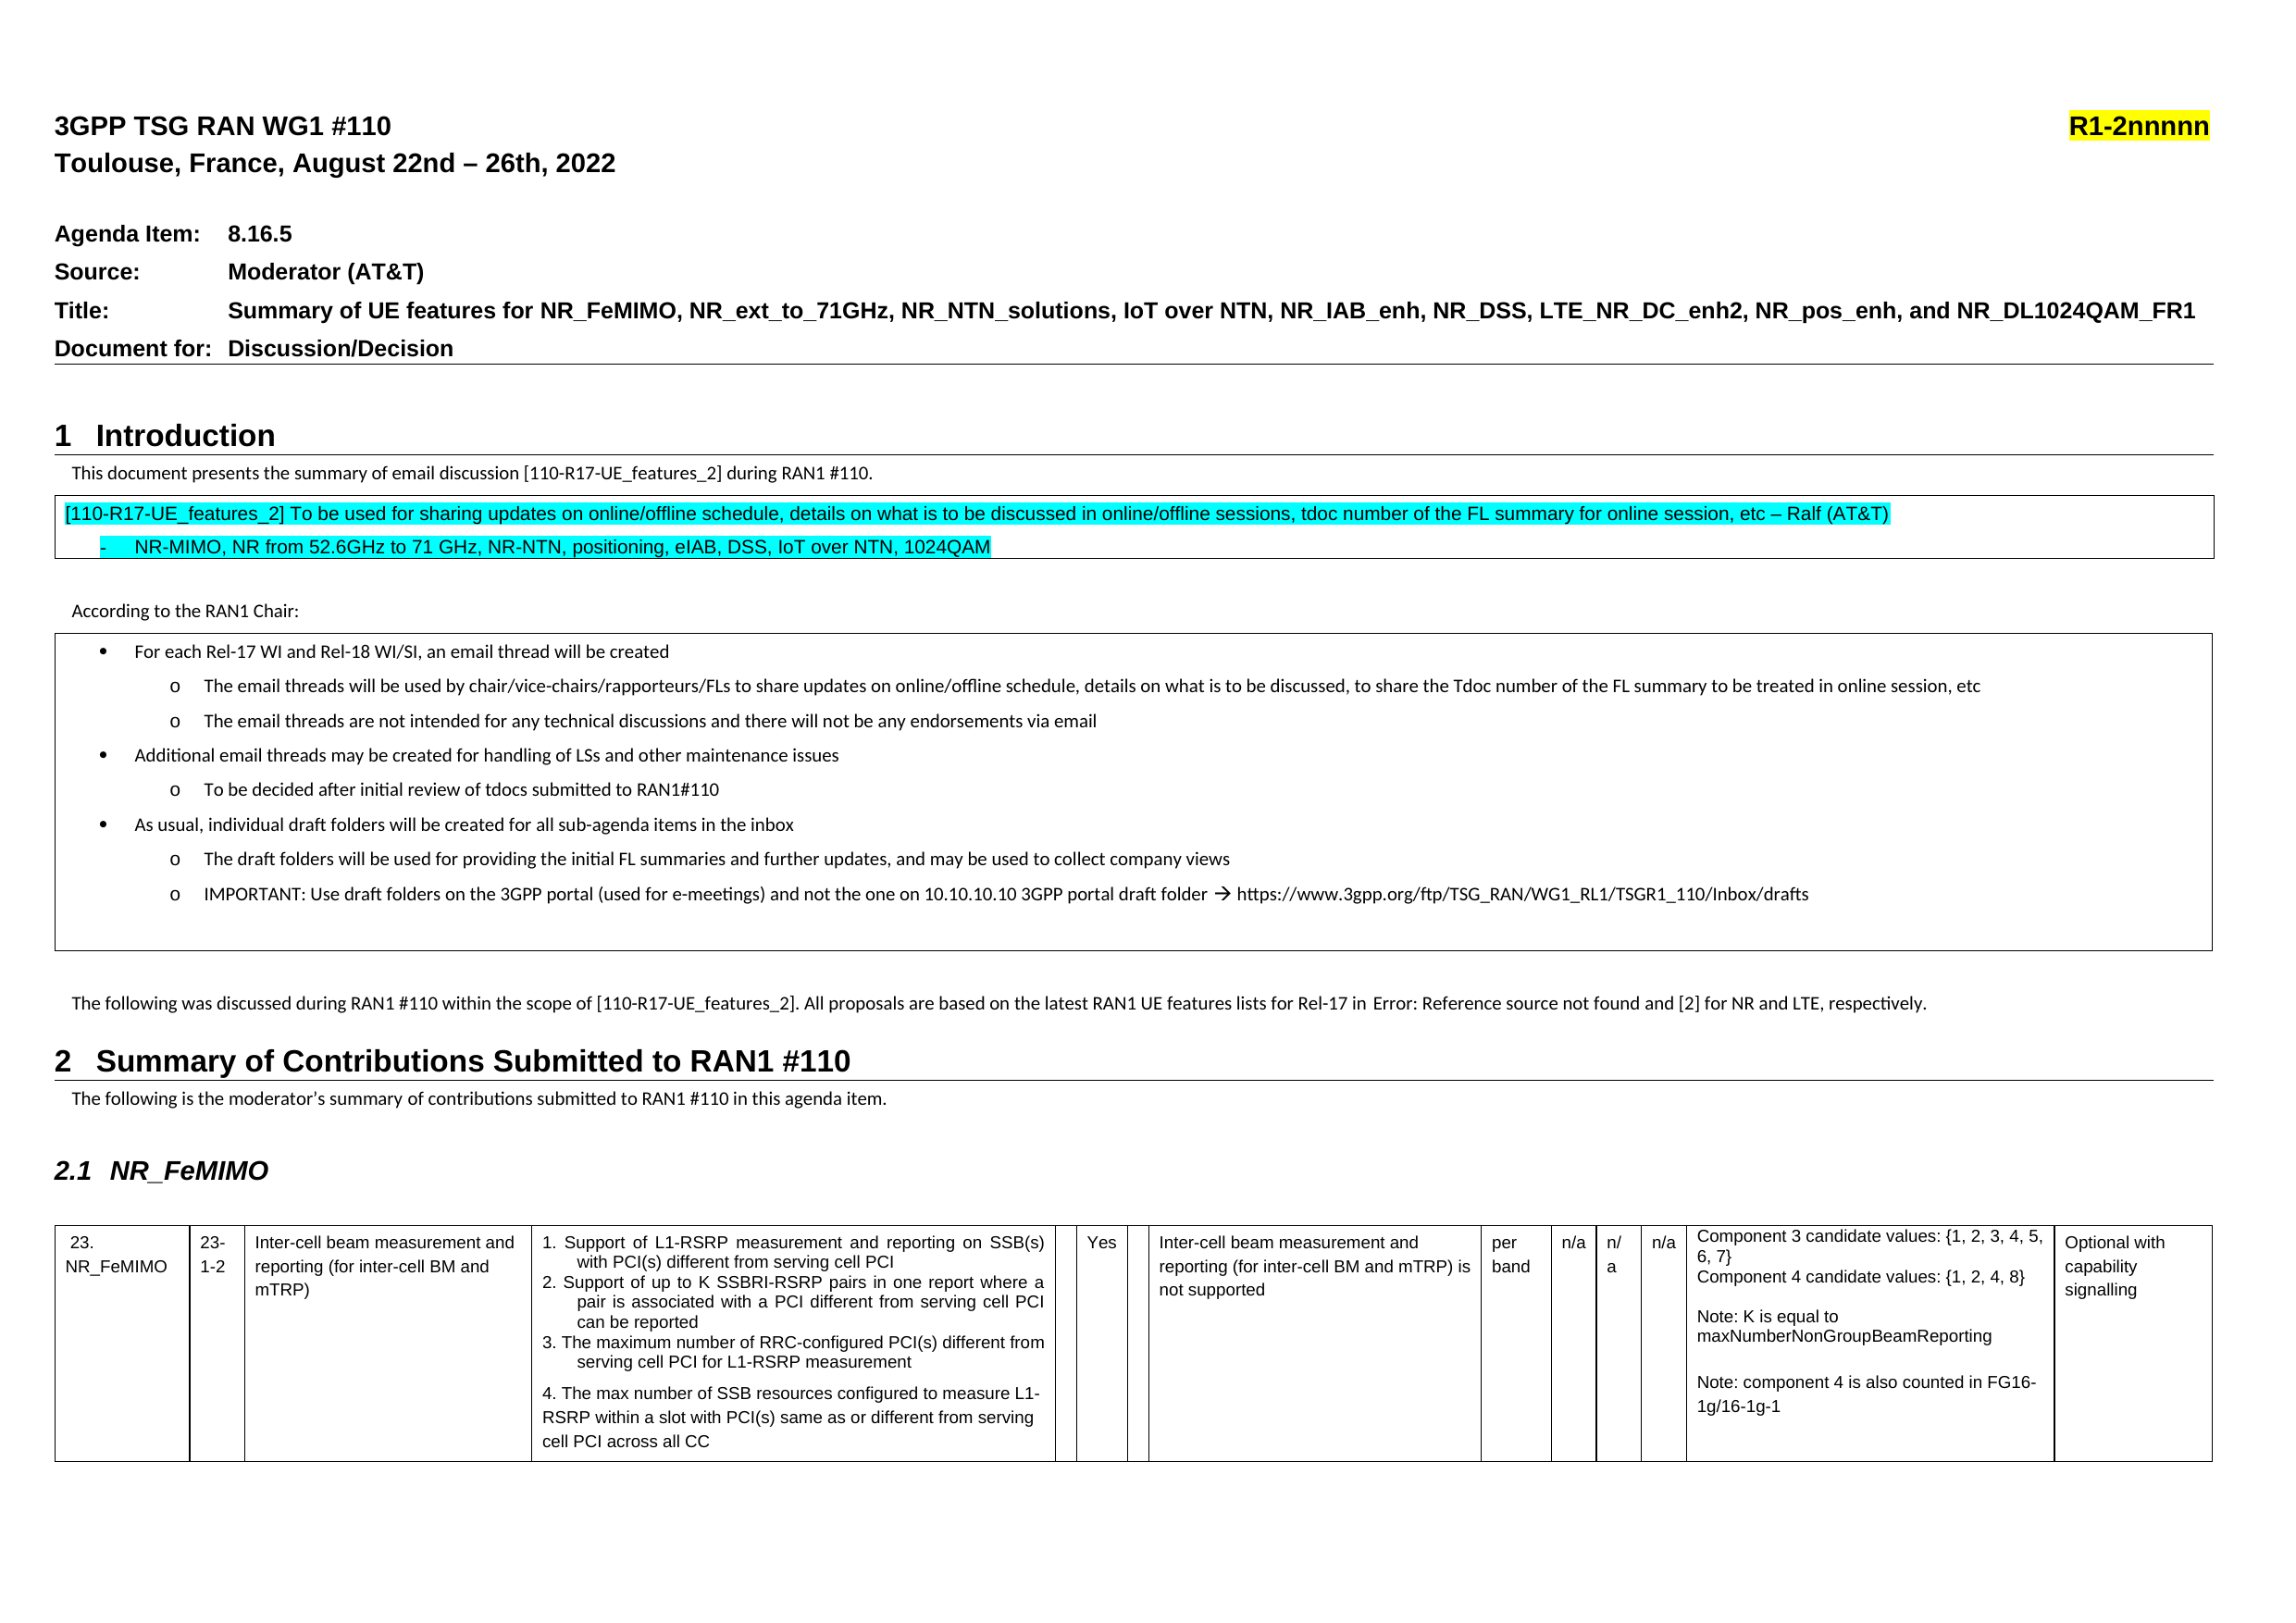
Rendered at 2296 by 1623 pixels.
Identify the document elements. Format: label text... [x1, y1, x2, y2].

text Agenda Item: 8.16.5 [54, 220, 2214, 247]
text Source: Moderator (AT&T) [54, 258, 2214, 285]
table_header Inter-cell beam measurement and reporting (for inter-cell BM and mTRP) is not supported [1149, 1226, 1481, 1461]
table_header 1. Support of L1-RSRP measurement and reporting on SSB(s) with PCI(s) different from serving cell PCI 2. Support of up to K SSBRI-RSRP pairs in one report where a pair is associated with a PCI different from serving cell PCI can be reported 3. The maximum number of RRC-configured PCI(s) different from serving cell PCI for L1-RSRP measurement 4. The max number of SSB resources configured to measure L1-RSRP within a slot with PCI(s) same as or different from serving cell PCI across all CC [532, 1226, 1055, 1461]
text Title: Summary of UE features for NR_FeMIMO, NR_ext_to_71GHz, NR_NTN_solutions, IoT over NTN, NR_IAB_enh, NR_DSS, LTE_NR_DC_enh2, NR_pos_enh, and NR_DL1024QAM_FR1 [54, 297, 2214, 323]
text 3GPP TSG RAN WG1 #110 R1-2nnnnn [54, 110, 2069, 141]
table_header n/a [1597, 1226, 1641, 1461]
text Document for: Discussion/Decision [54, 335, 2214, 365]
table_header [1056, 1226, 1076, 1461]
table_header Inter-cell beam measurement and reporting (for inter-cell BM and mTRP) [245, 1226, 531, 1461]
subtitle NR_FeMIMO [54, 1155, 2214, 1185]
table_header [1128, 1226, 1148, 1461]
text Toulouse, France, August 22nd – 26th, 2022 [54, 146, 2214, 178]
table_header n/a [1552, 1226, 1595, 1461]
text This document presents the summary of email discussion [110-R17-UE_features_2] during RAN1 #110. [54, 462, 2214, 485]
table_header 23-1-2 [191, 1226, 244, 1461]
table_header per band [1482, 1226, 1551, 1461]
text According to the RAN1 Chair: [54, 599, 2214, 623]
table_header Component 3 candidate values: {1, 2, 3, 4, 5, 6, 7} Component 4 candidate values: {1, 2, 4, 8} Note: K is equal to maxNumberNonGroupBeamReporting Note: component 4 is also counted in FG16-1g/16-1g-1 [1687, 1226, 2054, 1461]
table_header Optional with capability signalling [2055, 1226, 2212, 1461]
text The following is the moderator’s summary of contributions submitted to RAN1 #110 in this agenda item. [54, 1086, 2214, 1110]
subtitle Introduction [54, 417, 2214, 455]
table_header n/a [1642, 1226, 1686, 1461]
table_header [110-R17-UE_features_2] To be used for sharing updates on online/offline schedule, details on what is to be discussed in online/offline sessions, tdoc number of the FL summary for online session, etc – Ralf (AT&T) NR-MIMO, NR from 52.6GHz to 71 GHz, NR-NTN, positioning, eIAB, DSS, IoT over NTN, 1024QAM [56, 496, 2214, 558]
table_header Yes [1077, 1226, 1127, 1461]
table_header 23. NR_FeMIMO [56, 1226, 189, 1461]
table_header For each Rel-17 WI and Rel-18 WI/SI, an email thread will be created The email threads will be used by chair/vice-chairs/rapporteurs/FLs to share updates on online/offline schedule, details on what is to be discussed, to share the Tdoc number of the FL summary to be treated in online session, etc The email threads are not intended for any technical discussions and there will not be any endorsements via email Additional email threads may be created for handling of LSs and other maintenance issues To be decided after initial review of tdocs submitted to RAN1#110 As usual, individual draft folders will be created for all sub-agenda items in the inbox The draft folders will be used for providing the initial FL summaries and further updates, and may be used to collect company views IMPORTANT: Use draft folders on the 3GPP portal (used for e-meetings) and not the one on 10.10.10.10 3GPP portal draft folder https://www.3gpp.org/ftp/TSG_RAN/WG1_RL1/TSGR1_110/Inbox/drafts [56, 634, 2212, 950]
subtitle Summary of Contributions Submitted to RAN1 #110 [54, 1043, 2214, 1081]
